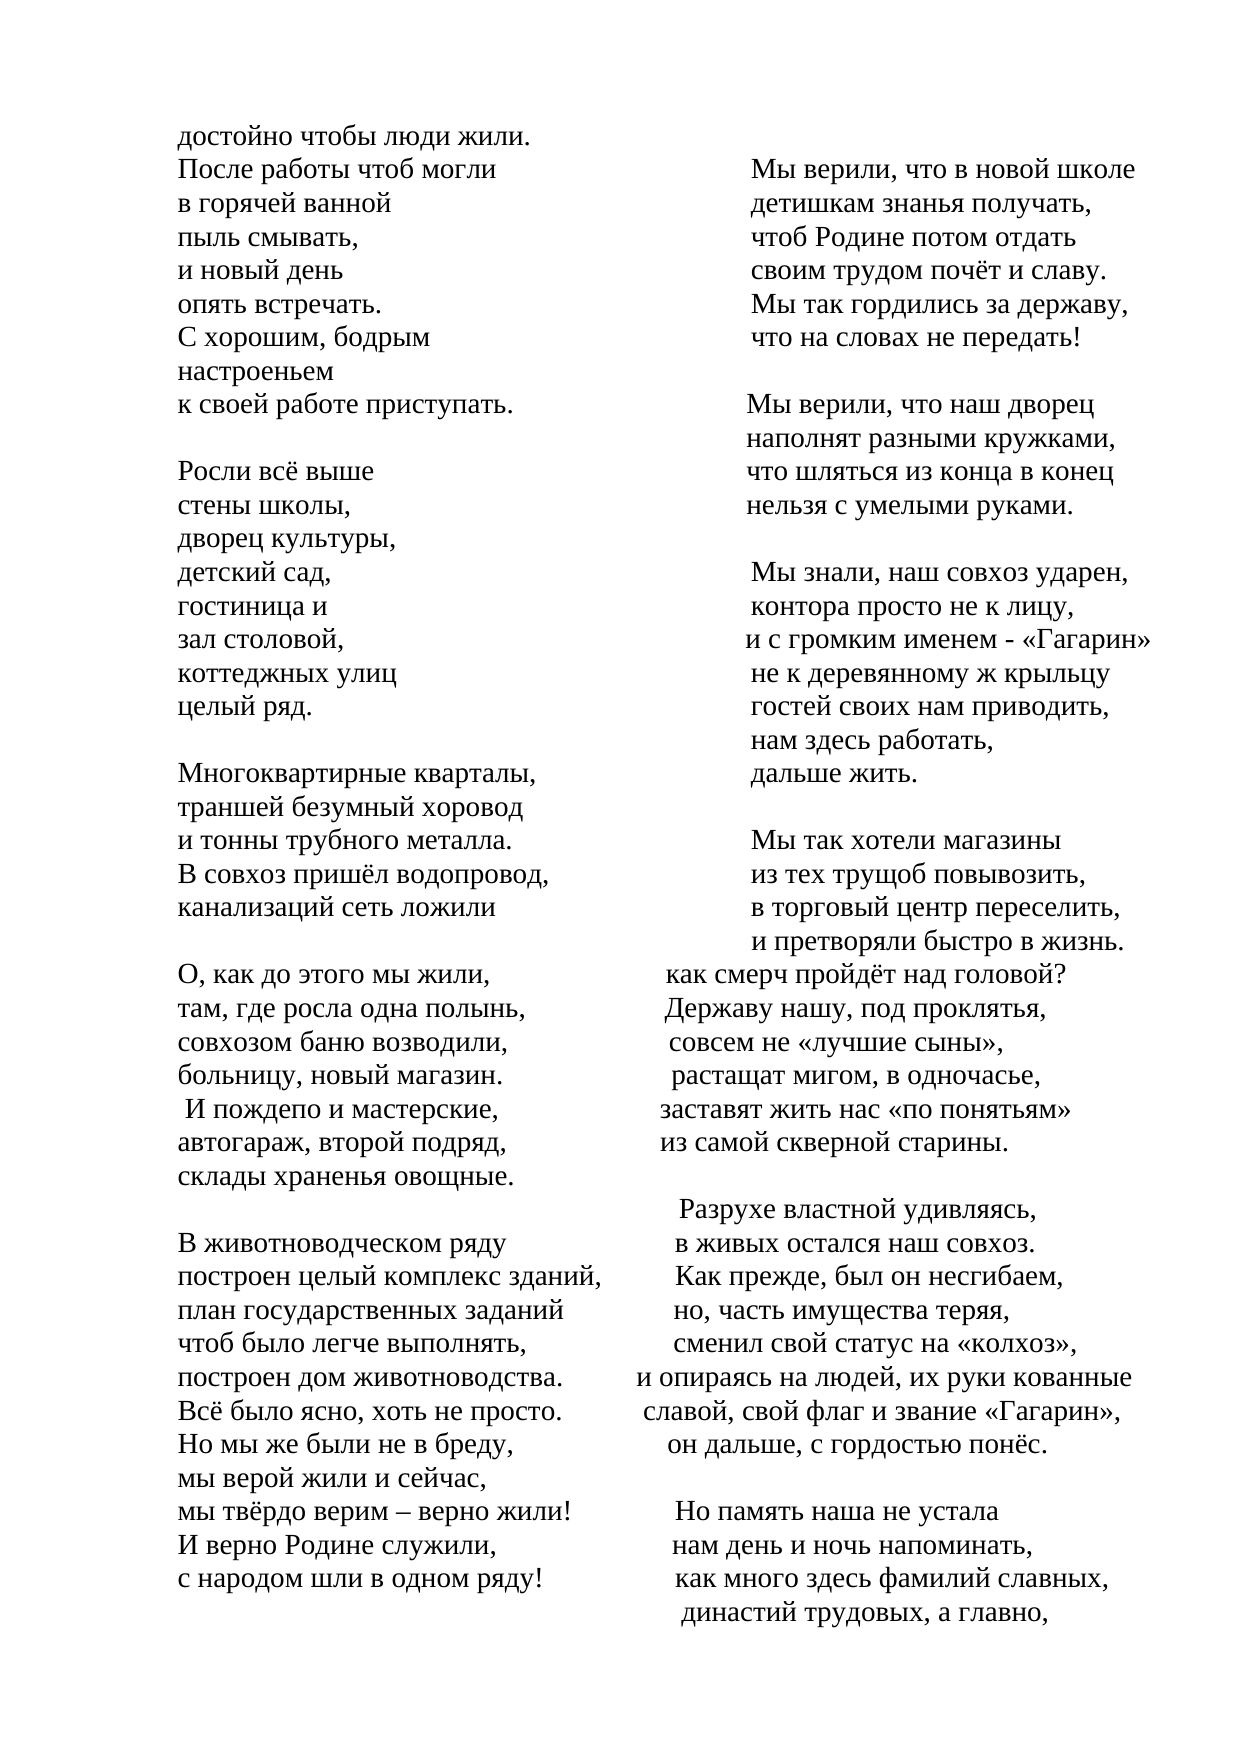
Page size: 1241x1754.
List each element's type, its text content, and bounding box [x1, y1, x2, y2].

text коттеджных улиц не к деревянному ж крыльцу [177, 655, 1152, 688]
text мы твёрдо верим – верно жили! Но память наша не устала [177, 1493, 1152, 1527]
text автогараж, второй подряд, из самой скверной старины. [177, 1124, 1152, 1158]
text Многоквартирные кварталы, дальше жить. [177, 755, 1152, 789]
text В совхоз пришёл водопровод, из тех трущоб повывозить, [177, 856, 1152, 889]
text пыль смывать, чтоб Родине потом отдать [177, 219, 1152, 252]
text И верно Родине служили, нам день и ночь напоминать, [177, 1527, 1152, 1560]
text С хорошим, бодрым что на словах не передать! [177, 319, 1152, 353]
text В животноводческом ряду в живых остался наш совхоз. [177, 1225, 1152, 1258]
text план государственных заданий но, часть имущества теряя, [177, 1292, 1152, 1326]
text стены школы, нельзя с умелыми руками. [177, 487, 1152, 521]
text мы верой жили и сейчас, [177, 1460, 1152, 1493]
text Разрухе властной удивляясь, [177, 1191, 1152, 1225]
text гостиница и контора просто не к лицу, [177, 588, 1152, 621]
text опять встречать. Мы так гордились за державу, [177, 286, 1152, 319]
text И пождепо и мастерские, заставят жить нас «по понятьям» [177, 1091, 1152, 1124]
text чтоб было легче выполнять, сменил свой статус на «колхоз», [177, 1326, 1152, 1359]
text зал столовой, и с громким именем - «Гагарин» [177, 621, 1152, 655]
text построен дом животноводства. и опираясь на людей, их руки кованные [177, 1359, 1152, 1393]
text там, где росла одна полынь, Державу нашу, под проклятья, [177, 990, 1152, 1024]
text канализаций сеть ложили в торговый центр переселить, [177, 889, 1152, 923]
text Росли всё выше что шляться из конца в конец [177, 453, 1152, 487]
text Но мы же были не в бреду, он дальше, с гордостью понёс. [177, 1426, 1152, 1460]
text с народом шли в одном ряду! как много здесь фамилий славных, [177, 1560, 1152, 1594]
text и претворяли быстро в жизнь. [177, 923, 1152, 957]
text династий трудовых, а главно, [177, 1594, 1152, 1627]
text к своей работе приступать. Мы верили, что наш дворец [177, 386, 1152, 420]
text склады храненья овощные. [177, 1158, 1152, 1191]
text После работы чтоб могли Мы верили, что в новой школе [177, 152, 1152, 185]
text детский сад, Мы знали, наш совхоз ударен, [177, 554, 1152, 588]
text построен целый комплекс зданий, Как прежде, был он несгибаем, [177, 1258, 1152, 1292]
text достойно чтобы люди жили. [177, 118, 1152, 152]
text дворец культуры, [177, 521, 1152, 554]
text Всё было ясно, хоть не просто. славой, свой флаг и звание «Гагарин», [177, 1393, 1152, 1426]
text О, как до этого мы жили, как смерч пройдёт над головой? [177, 957, 1152, 990]
text нам здесь работать, [177, 722, 1152, 755]
text и новый день своим трудом почёт и славу. [177, 252, 1152, 286]
text траншей безумный хоровод [177, 789, 1152, 822]
text целый ряд. гостей своих нам приводить, [177, 688, 1152, 722]
text и тонны трубного металла. Мы так хотели магазины [177, 822, 1152, 856]
text совхозом баню возводили, совсем не «лучшие сыны», [177, 1024, 1152, 1057]
text больницу, новый магазин. растащат мигом, в одночасье, [177, 1057, 1152, 1091]
text наполнят разными кружками, [177, 420, 1152, 453]
text в горячей ванной детишкам знанья получать, [177, 185, 1152, 219]
text настроеньем [177, 353, 1152, 386]
